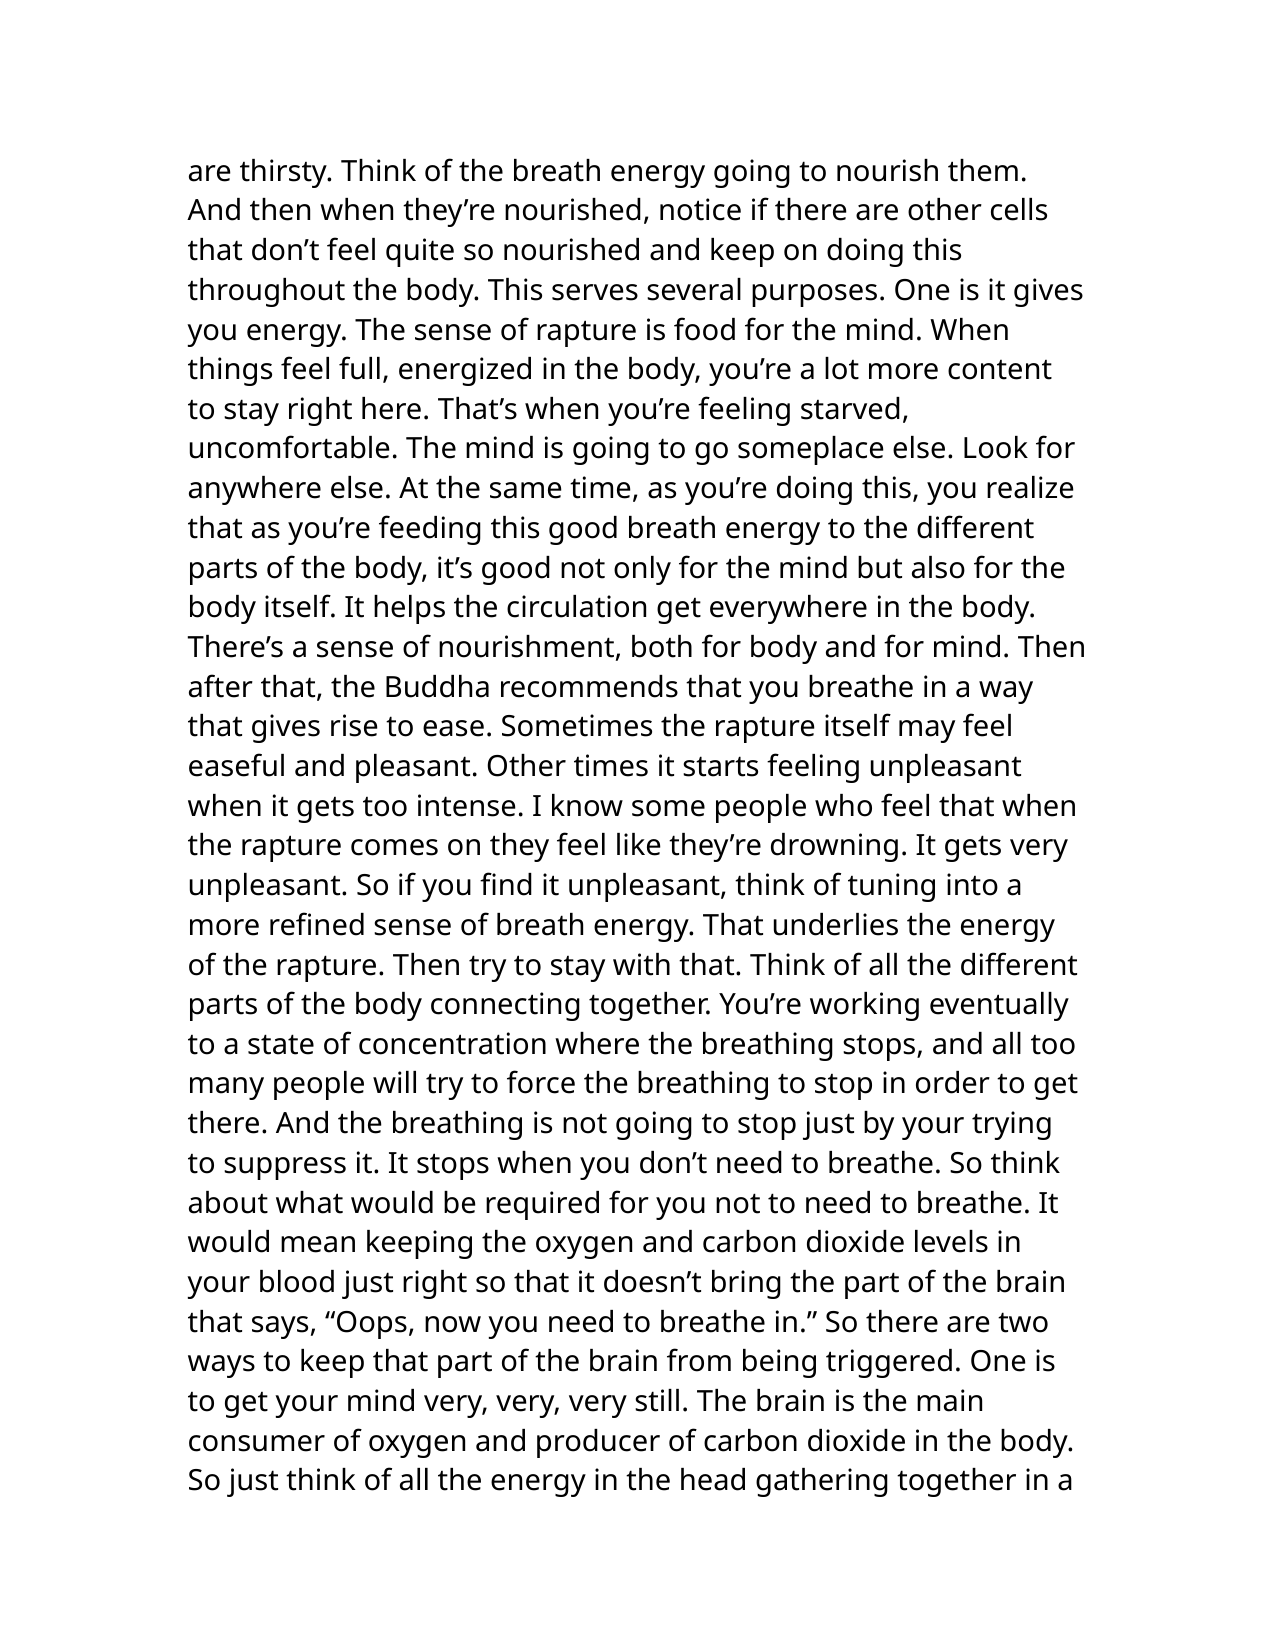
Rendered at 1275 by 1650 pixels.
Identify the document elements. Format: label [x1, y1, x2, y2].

text [187, 150, 1087, 1499]
